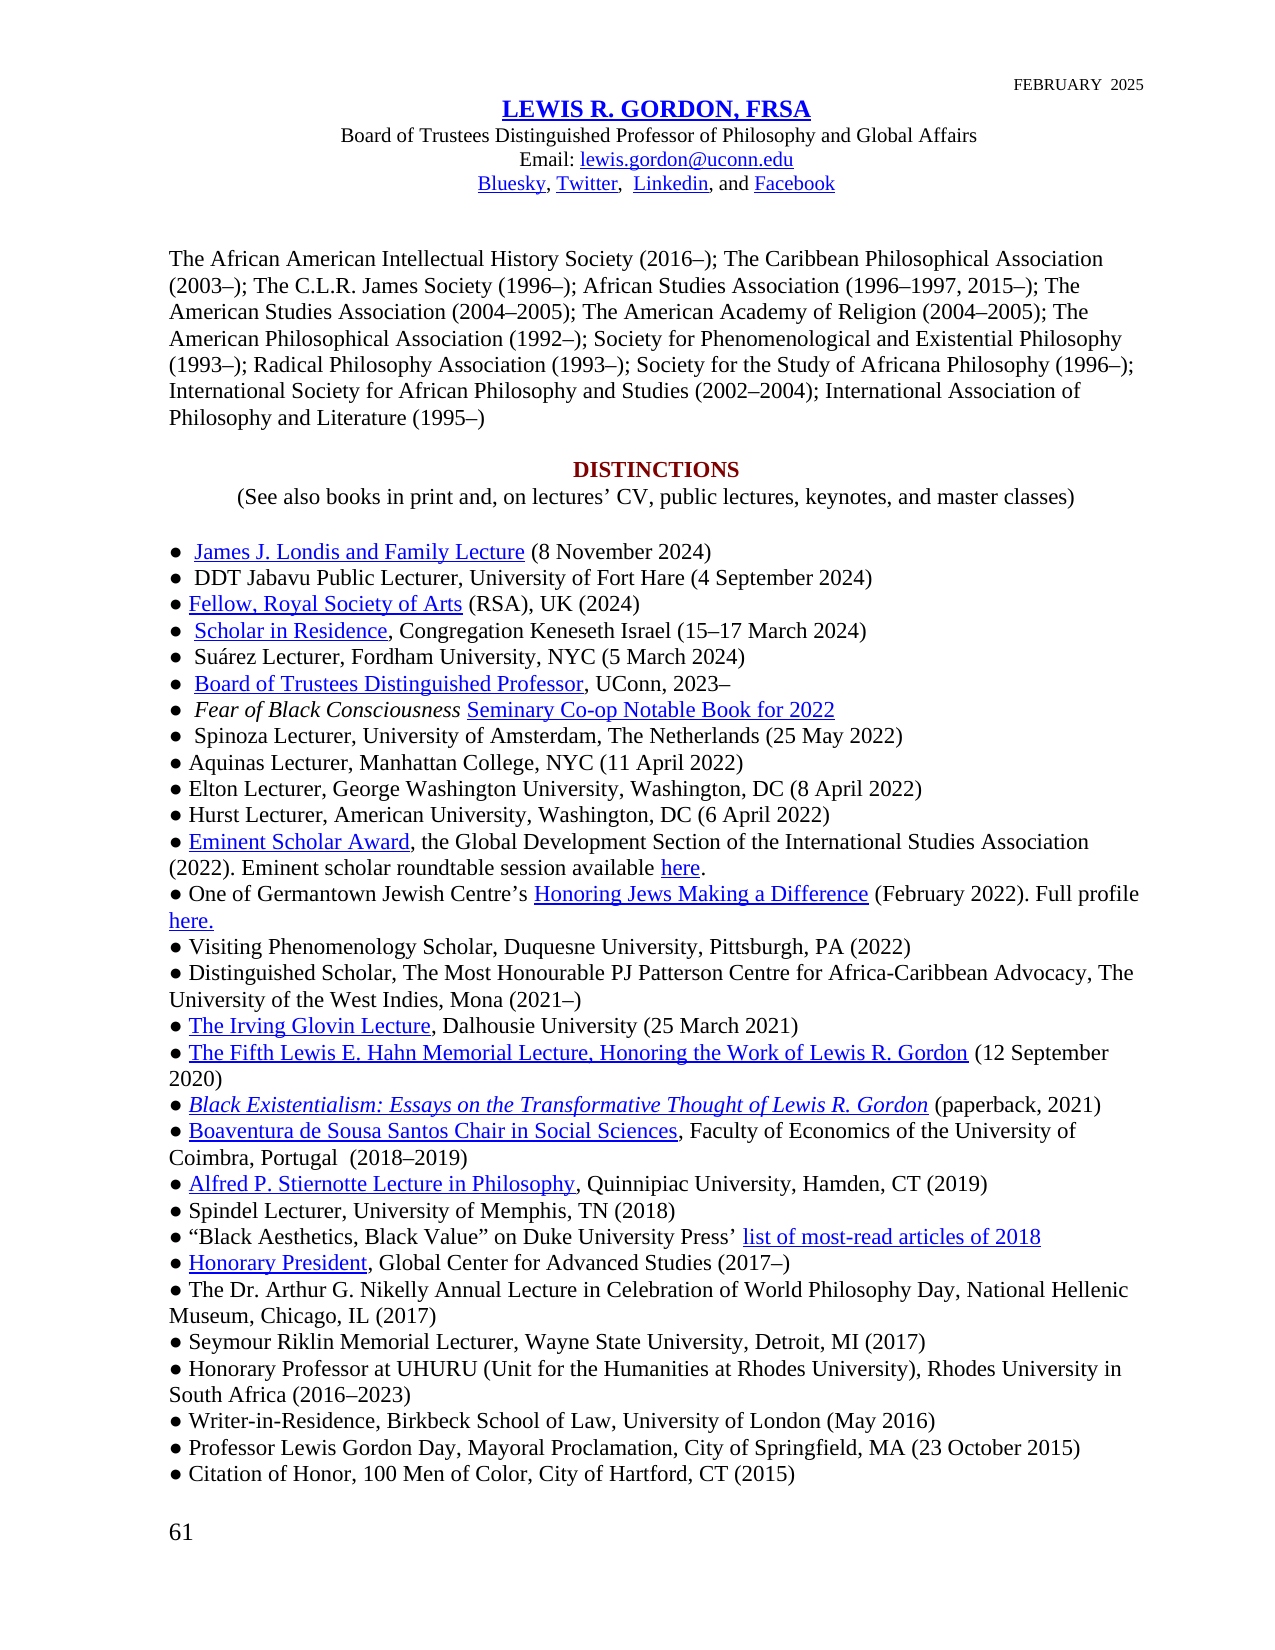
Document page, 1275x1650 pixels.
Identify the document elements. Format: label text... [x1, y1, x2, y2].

text ● One of Germantown Jewish Centre’s Honoring Jews Making a Difference (February 2022). Full profile here. [169, 880, 1144, 933]
list ● “Black Aesthetics, Black Value” on Duke University Press’ list of most-read articles of 2018 [169, 1223, 1144, 1249]
text ● Board of Trustees Distinguished Professor, UConn, 2023– [169, 669, 1144, 696]
list ● Spindel Lecturer, University of Memphis, TN (2018) [169, 1197, 1144, 1223]
list The African American Intellectual History Society (2016–); The Caribbean Philosophical Association (2003–); The C.L.R. James Society (1996–); African Studies Association (1996–1997, 2015–); The American Studies Association (2004–2005); The American Academy of Religion (2004–2005); The American Philosophical Association (1992–); Society for Phenomenological and Existential Philosophy (1993–); Radical Philosophy Association (1993–); Society for the Study of Africana Philosophy (1996–); International Society for African Philosophy and Studies (2002–2004); International Association of Philosophy and Literature (1995–) [169, 246, 1144, 430]
text ● James J. Londis and Family Lecture (8 November 2024) [169, 538, 1144, 564]
text ● The Dr. Arthur G. Nikelly Annual Lecture in Celebration of World Philosophy Day, National Hellenic [169, 1276, 1144, 1302]
text ● Hurst Lecturer, American University, Washington, DC (6 April 2022) [169, 801, 1144, 828]
text ● Elton Lecturer, George Washington University, Washington, DC (8 April 2022) [169, 775, 1144, 801]
list ● Seymour Riklin Memorial Lecturer, Wayne State University, Detroit, MI (2017) [169, 1328, 1144, 1355]
list ● Professor Lewis Gordon Day, Mayoral Proclamation, City of Springfield, MA (23 October 2015) [169, 1434, 1144, 1460]
list ● The Fifth Lewis E. Hahn Memorial Lecture, Honoring the Work of Lewis R. Gordon (12 September 2020) [169, 1038, 1144, 1091]
list ● Writer-in-Residence, Birkbeck School of Law, University of London (May 2016) [169, 1407, 1144, 1434]
list ● Black Existentialism: Essays on the Transformative Thought of Lewis R. Gordon (paperback, 2021) [169, 1091, 1144, 1118]
text ● Eminent Scholar Award, the Global Development Section of the International Studies Association (2022). Eminent scholar roundtable session available here. [169, 828, 1144, 880]
text ● Fellow, Royal Society of Arts (RSA), UK (2024) [169, 591, 1144, 617]
text ● Visiting Phenomenology Scholar, Duquesne University, Pittsburgh, PA (2022) [169, 933, 1144, 959]
text ● Scholar in Residence, Congregation Keneseth Israel (15–17 March 2024) [169, 617, 1144, 643]
text ● Distinguished Scholar, The Most Honourable PJ Patterson Centre for Africa-Caribbean Advocacy, The University of the West Indies, Mona (2021–) [169, 959, 1144, 1012]
text ● Suárez Lecturer, Fordham University, NYC (5 March 2024) [169, 643, 1144, 669]
list (See also books in print and, on lectures’ CV, public lectures, keynotes, and master classes) [169, 483, 1144, 509]
text ● DDT Jabavu Public Lecturer, University of Fort Hare (4 September 2024) [169, 564, 1144, 591]
text ● Fear of Black Consciousness Seminary Co-op Notable Book for 2022 [169, 696, 1144, 722]
list ● Boaventura de Sousa Santos Chair in Social Sciences, Faculty of Economics of the University of Coimbra, Portugal (2018–2019) [169, 1118, 1144, 1170]
list ● Alfred P. Stiernotte Lecture in Philosophy, Quinnipiac University, Hamden, CT (2019) [169, 1170, 1144, 1197]
list DISTINCTIONS [169, 456, 1144, 483]
list ● Citation of Honor, 100 Men of Color, City of Hartford, CT (2015) [169, 1460, 1144, 1487]
text ● Aquinas Lecturer, Manhattan College, NYC (11 April 2022) [169, 749, 1144, 775]
text Museum, Chicago, IL (2017) [169, 1302, 1144, 1328]
text ● The Irving Glovin Lecture, Dalhousie University (25 March 2021) [169, 1012, 1144, 1038]
text ● Spinoza Lecturer, University of Amsterdam, The Netherlands (25 May 2022) [169, 722, 1144, 749]
list ● Honorary Professor at UHURU (Unit for the Humanities at Rhodes University), Rhodes University in South Africa (2016–2023) [169, 1355, 1144, 1407]
list ● Honorary President, Global Center for Advanced Studies (2017–) [169, 1249, 1144, 1276]
